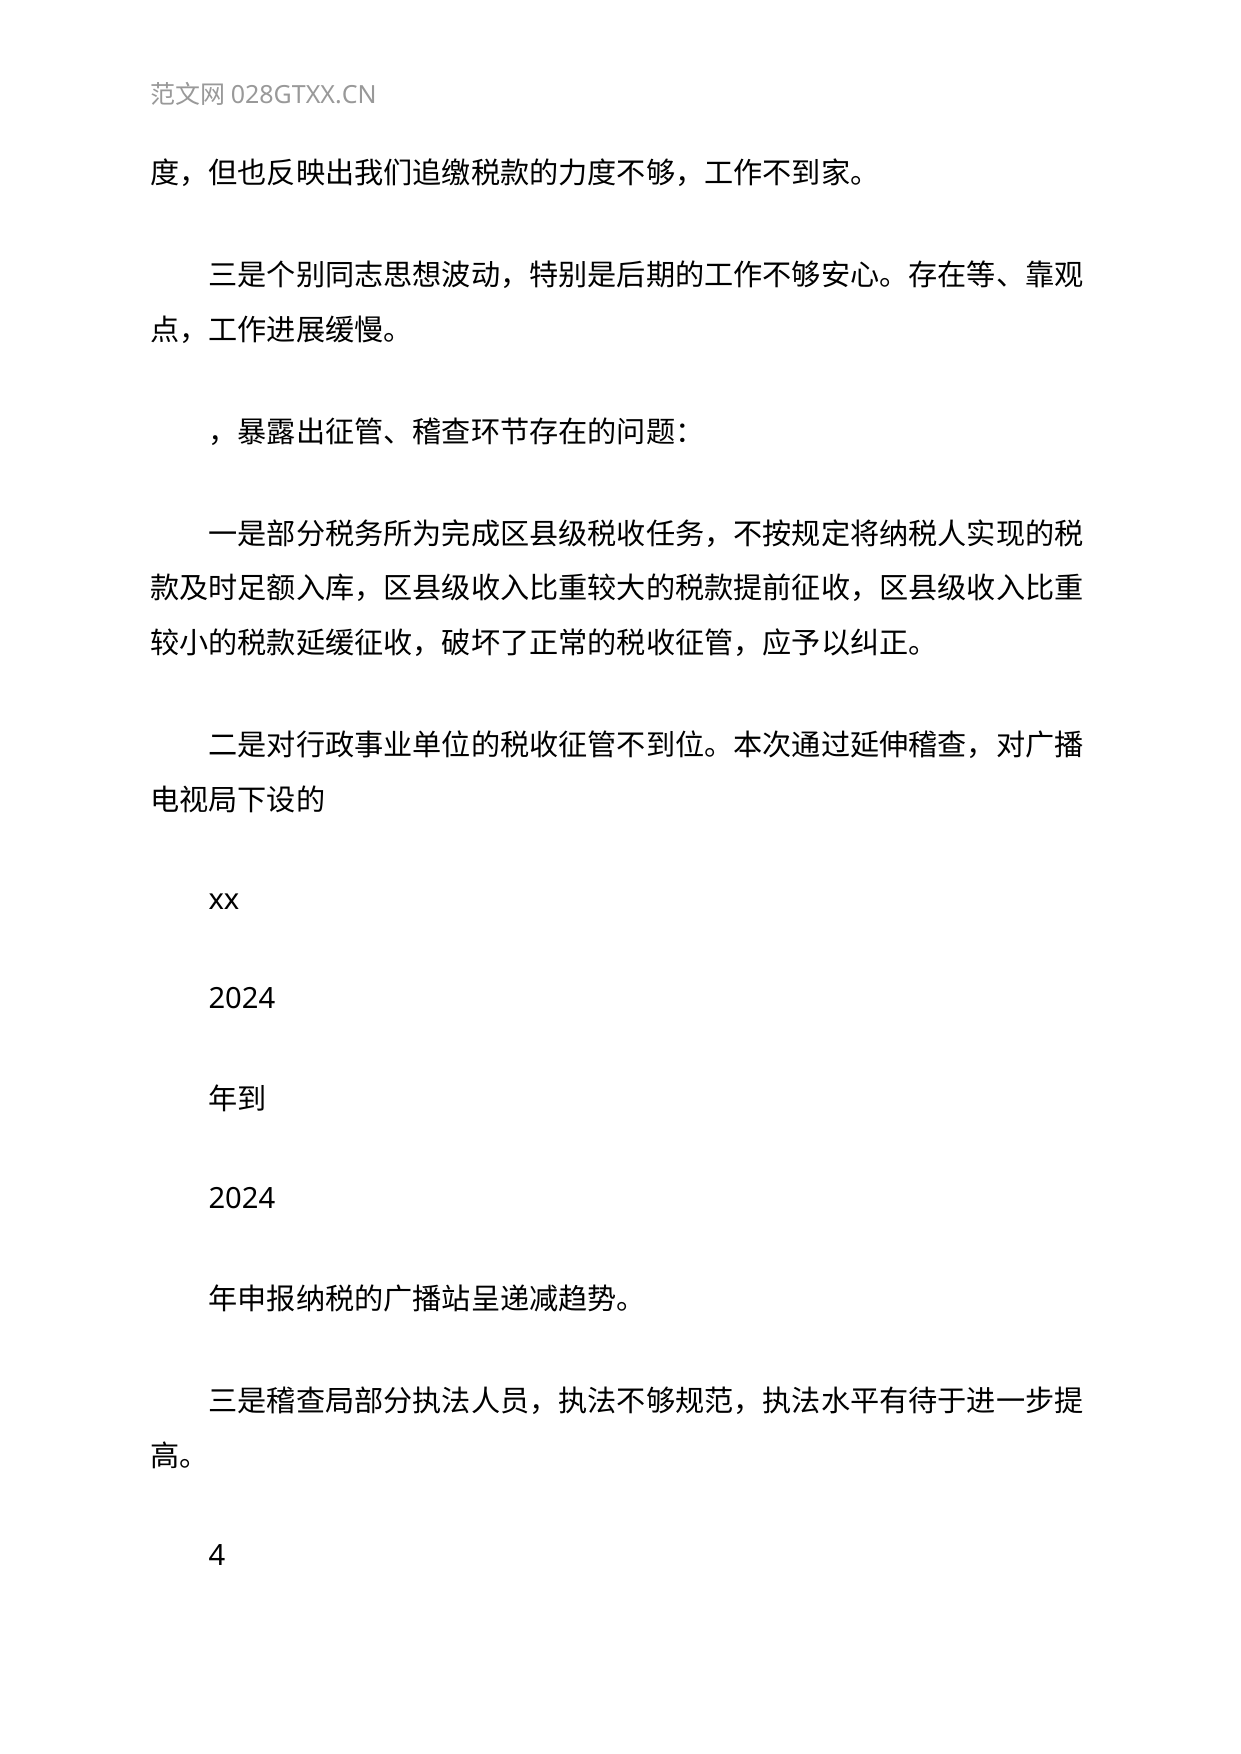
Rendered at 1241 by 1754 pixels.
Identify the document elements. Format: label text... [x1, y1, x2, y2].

text 三是个别同志思想波动，特别是后期的工作不够安心。存在等、靠观点，工作进展缓慢。 [150, 252, 1090, 349]
text 2024 [150, 977, 1090, 1017]
text 年到 [150, 1075, 1090, 1118]
text xx [150, 878, 1090, 918]
text 一是部分税务所为完成区县级税收任务，不按规定将纳税人实现的税款及时足额入库，区县级收入比重较大的税款提前征收，区县级收入比重较小的税款延缓征收，破坏了正常的税收征管，应予以纠正。 [150, 510, 1090, 662]
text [150, 150, 1090, 192]
text 年申报纳税的广播站呈递减趋势。 [150, 1276, 1090, 1318]
text 二是对行政事业单位的税收征管不到位。本次通过延伸稽查，对广播电视局下设的 [150, 722, 1090, 819]
text 4 [150, 1534, 1090, 1574]
text 三是稽查局部分执法人员，执法不够规范，执法水平有待于进一步提高。 [150, 1377, 1090, 1474]
text 2024 [150, 1177, 1090, 1217]
text ，暴露出征管、稽查环节存在的问题： [150, 408, 1090, 451]
